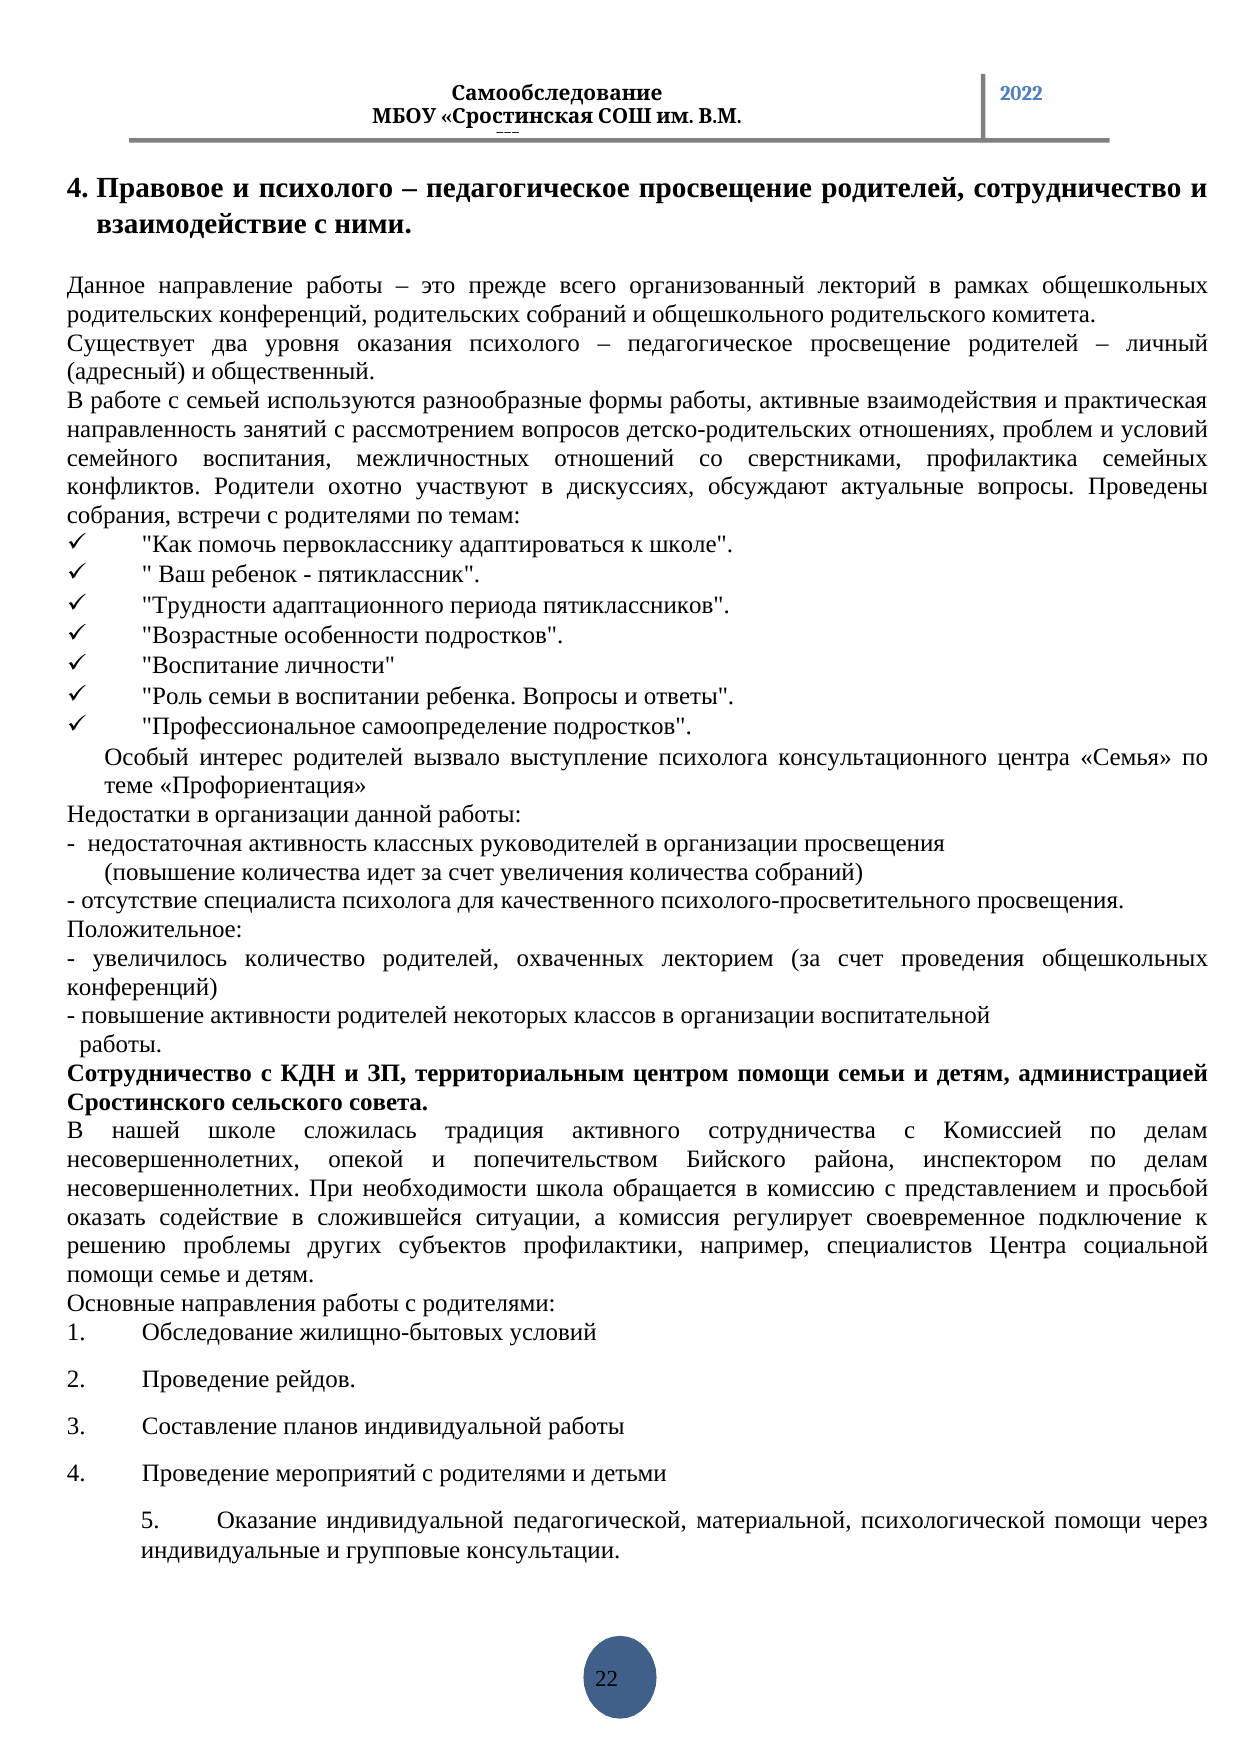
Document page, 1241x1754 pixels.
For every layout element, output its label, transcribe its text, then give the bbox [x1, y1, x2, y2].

list Оказание индивидуальной педагогической, материальной, психологической помощи через индивидуальные и групповые консультации. [141, 1505, 1209, 1564]
text работы. [67, 1029, 1209, 1058]
text Существует два уровня оказания психолого – педагогическое просвещение родителей – личный (адресный) и общественный. [67, 328, 1209, 385]
text Недостатки в организации данной работы: [67, 799, 1209, 828]
text Данное направление работы – это прежде всего организованный лекторий в рамках общешкольных родительских конференций, родительских собраний и общешкольного родительского комитета. [67, 270, 1209, 328]
text - увеличилось количество родителей, охваченных лекторием (за счет проведения общешкольных конференций) [67, 943, 1209, 1001]
text Положительное: [67, 914, 1209, 943]
list "Профессиональное самоопределение подростков". [67, 711, 1209, 740]
text - отсутствие специалиста психолога для качественного психолого-просветительного просвещения. [67, 886, 1209, 914]
list "Трудности адаптационного периода пятиклассников". [67, 590, 1209, 618]
list "Как помочь первокласснику адаптироваться к школе". [67, 529, 1209, 558]
text В нашей школе сложилась традиция активного сотрудничества с Комиссией по делам несовершеннолетних, опекой и попечительством Бийского района, инспектором по делам несовершеннолетних. При необходимости школа обращается в комиссию с представлением и просьбой оказать содействие в сложившейся ситуации, а комиссия регулирует своевременное подключение к решению проблемы других субъектов профилактики, например, специалистов Центра социальной помощи семье и детям. [67, 1116, 1209, 1288]
text Особый интерес родителей вызвало выступление психолога консультационного центра «Семья» по теме «Профориентация» [104, 742, 1209, 799]
text (повышение количества идет за счет увеличения количества собраний) [67, 857, 1209, 886]
list Проведение мероприятий с родителями и детьми [67, 1458, 1209, 1487]
list Составление планов индивидуальной работы [67, 1411, 1209, 1440]
list Проведение рейдов. [67, 1364, 1209, 1393]
list "Возрастные особенности подростков". [67, 620, 1209, 649]
list "Воспитание личности" [67, 651, 1209, 679]
text - повышение активности родителей некоторых классов в организации воспитательной [67, 1001, 1209, 1029]
list Правовое и психолого – педагогическое просвещение родителей, сотрудничество и взаимодействие с ними. [67, 170, 1209, 239]
text Сотрудничество с КДН и ЗП, территориальным центром помощи семьи и детям, администрацией Сростинского сельского совета. [67, 1058, 1209, 1116]
list " Ваш ребенок - пятиклассник". [67, 559, 1209, 588]
list "Роль семьи в воспитании ребенка. Вопросы и ответы". [67, 681, 1209, 710]
text - недостаточная активность классных руководителей в организации просвещения [67, 828, 1209, 857]
text В работе с семьей используются разнообразные формы работы, активные взаимодействия и практическая направленность занятий с рассмотрением вопросов детско-родительских отношениях, проблем и условий семейного воспитания, межличностных отношений со сверстниками, профилактика семейных конфликтов. Родители охотно участвуют в дискуссиях, обсуждают актуальные вопросы. Проведены собрания, встречи с родителями по темам: [67, 385, 1209, 529]
list Обследование жилищно-бытовых условий [67, 1317, 1209, 1346]
text Основные направления работы с родителями: [67, 1288, 1209, 1317]
